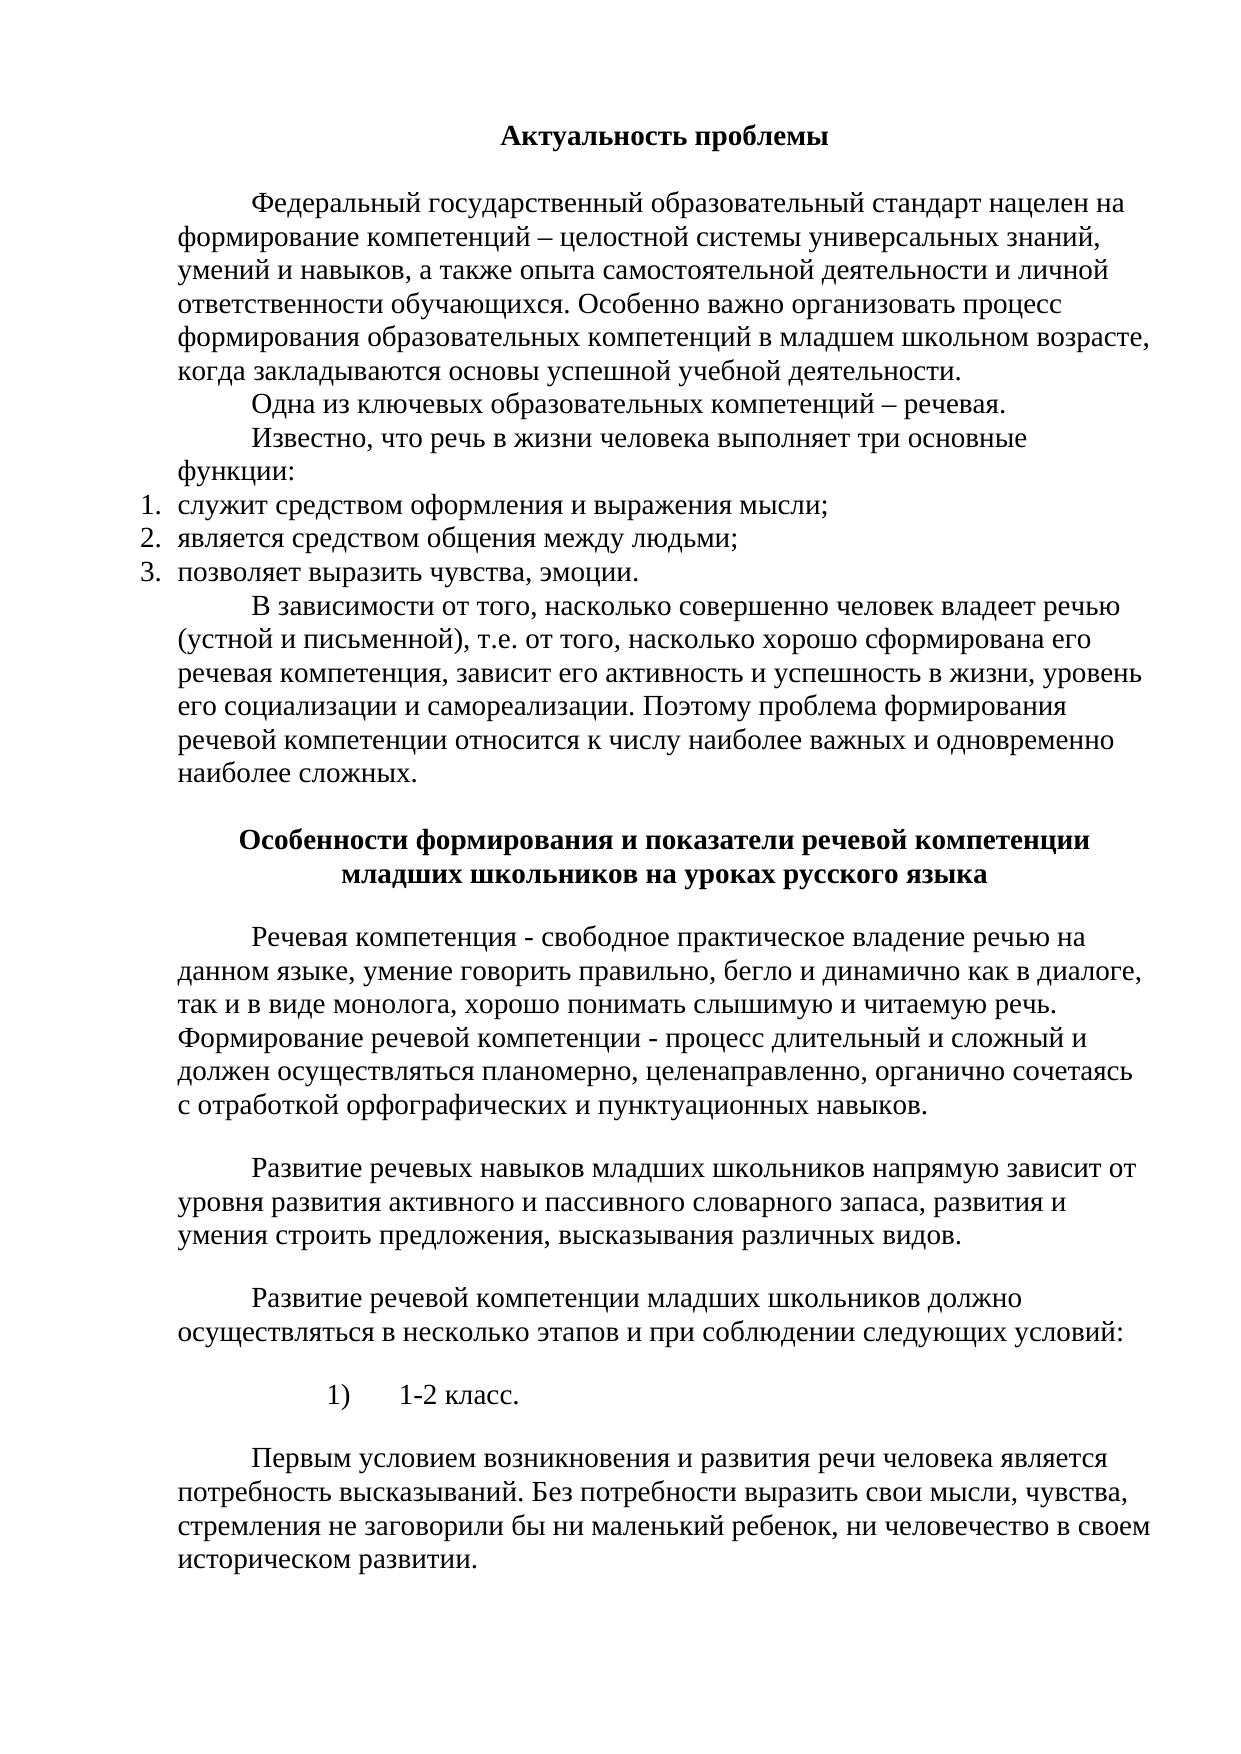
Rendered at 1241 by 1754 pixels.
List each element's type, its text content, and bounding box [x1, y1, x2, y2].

text В зависимости от того, насколько совершенно человек владеет речью (устной и письменной), т.е. от того, насколько хорошо сформирована его речевая компетенция, зависит его активность и успешность в жизни, уровень его социализации и самореализации. Поэтому проблема формирования речевой компетенции относится к числу наиболее важных и одновременно наиболее сложных. [177, 588, 1152, 789]
text Особенности формирования и показатели речевой компетенции младших школьников на уроках русского языка [177, 822, 1152, 889]
text Одна из ключевых образовательных компетенций – речевая. [177, 386, 1152, 420]
list служит средством оформления и выражения мысли; [140, 487, 1152, 521]
text Развитие речевых навыков младших школьников напрямую зависит от уровня развития активного и пассивного словарного запаса, развития и умения строить предложения, высказывания различных видов. [177, 1150, 1152, 1251]
text Первым условием возникновения и развития речи человека является потребность высказываний. Без потребности выразить свои мысли, чувства, стремления не заговорили бы ни маленький ребенок, ни человечество в своем историческом развитии. [177, 1441, 1152, 1575]
text Известно, что речь в жизни человека выполняет три основные функции: [177, 420, 1152, 487]
list является средством общения между людьми; [140, 521, 1152, 554]
text Федеральный государственный образовательный стандарт нацелен на формирование компетенций – целостной системы универсальных знаний, умений и навыков, а также опыта самостоятельной деятельности и личной ответственности обучающихся. Особенно важно организовать процесс формирования образовательных компетенций в младшем школьном возрасте, когда закладываются основы успешной учебной деятельности. [177, 185, 1152, 386]
list позволяет выразить чувства, эмоции. [140, 554, 1152, 588]
text Речевая компетенция - свободное практическое владение речью на данном языке, умение говорить правильно, бегло и динамично как в диалоге, так и в виде монолога, хорошо понимать слышимую и читаемую речь. Формирование речевой компетенции - процесс длительный и сложный и должен осуществляться планомерно, целенаправленно, органично сочетаясь с отработкой орфографических и пунктуационных навыков. [177, 919, 1152, 1121]
list 1-2 класс. [252, 1377, 1152, 1411]
text Развитие речевой компетенции младших школьников должно осуществляться в несколько этапов и при соблюдении следующих условий: [177, 1281, 1152, 1348]
text Актуальность проблемы [177, 118, 1152, 152]
